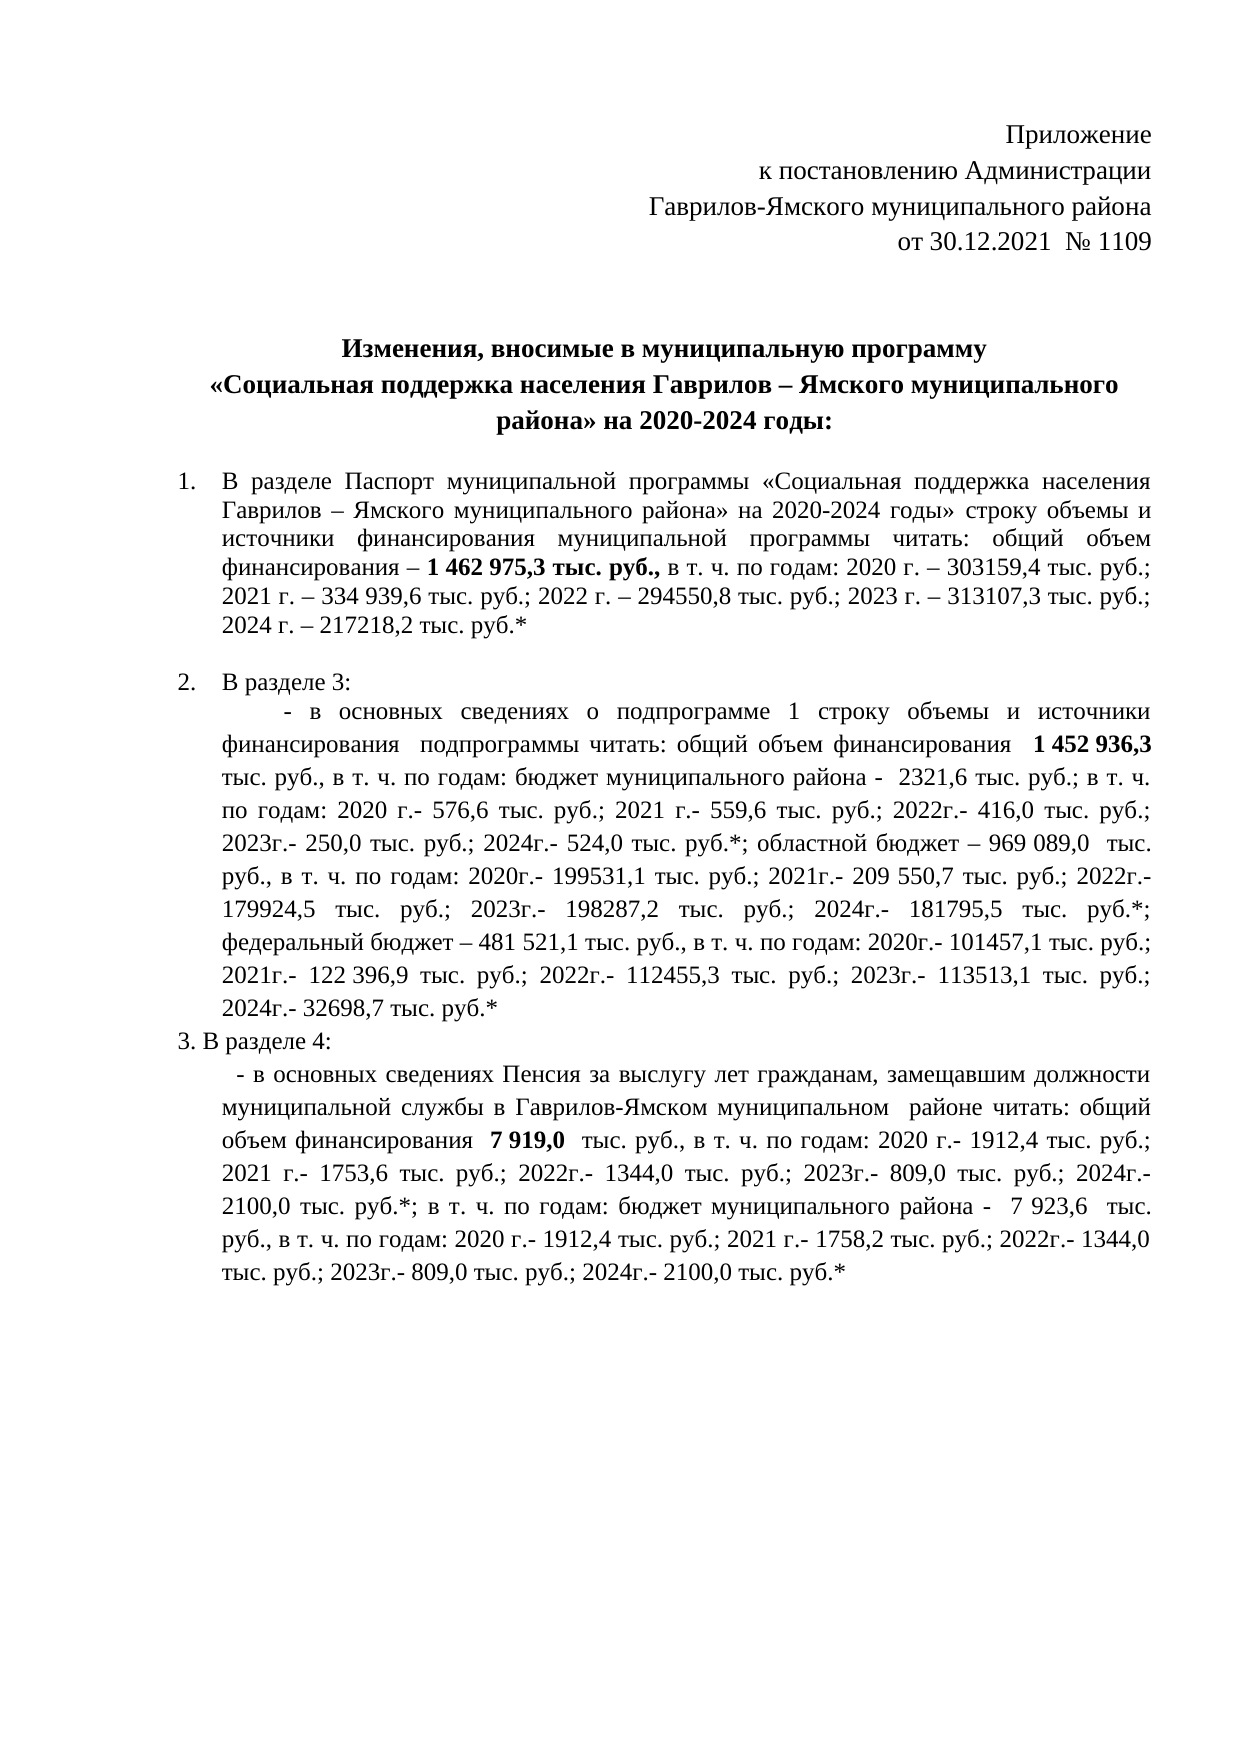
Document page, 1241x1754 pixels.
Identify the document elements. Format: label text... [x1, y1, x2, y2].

text «Социальная поддержка населения Гаврилов – Ямского муниципального района» на 2020-2024 годы: [177, 368, 1152, 435]
text от 30.12.2021 № 1109 [177, 225, 1152, 256]
text Изменения, вносимые в муниципальную программу [177, 332, 1152, 364]
list В разделе 3: [177, 667, 1152, 696]
list - в основных сведениях Пенсия за выслугу лет гражданам, замещавшим должности муниципальной службы в Гаврилов-Ямском муниципальном районе читать: общий объем финансирования 7 919,0 тыс. руб., в т. ч. по годам: 2020 г.- 1912,4 тыс. руб.; 2021 г.- 1753,6 тыс. руб.; 2022г.- 1344,0 тыс. руб.; 2023г.- 809,0 тыс. руб.; 2024г.- 2100,0 тыс. руб.*; в т. ч. по годам: бюджет муниципального района - 7 923,6 тыс. руб., в т. ч. по годам: 2020 г.- 1912,4 тыс. руб.; 2021 г.- 1758,2 тыс. руб.; 2022г.- 1344,0 тыс. руб.; 2023г.- 809,0 тыс. руб.; 2024г.- 2100,0 тыс. руб.* [177, 1059, 1152, 1286]
list В разделе Паспорт муниципальной программы «Социальная поддержка населения Гаврилов – Ямского муниципального района» на 2020-2024 годы» строку объемы и источники финансирования муниципальной программы читать: общий объем финансирования – 1 462 975,3 тыс. руб., в т. ч. по годам: 2020 г. – 303159,4 тыс. руб.; 2021 г. – 334 939,6 тыс. руб.; 2022 г. – 294550,8 тыс. руб.; 2023 г. – 313107,3 тыс. руб.; 2024 г. – 217218,2 тыс. руб.* [177, 466, 1152, 638]
text Приложение [177, 118, 1152, 149]
text к постановлению Администрации [177, 154, 1152, 185]
list - в основных сведениях о подпрограмме 1 строку объемы и источники финансирования подпрограммы читать: общий объем финансирования 1 452 936,3 тыс. руб., в т. ч. по годам: бюджет муниципального района - 2321,6 тыс. руб.; в т. ч. по годам: 2020 г.- 576,6 тыс. руб.; 2021 г.- 559,6 тыс. руб.; 2022г.- 416,0 тыс. руб.; 2023г.- 250,0 тыс. руб.; 2024г.- 524,0 тыс. руб.*; областной бюджет – 969 089,0 тыс. руб., в т. ч. по годам: 2020г.- 199531,1 тыс. руб.; 2021г.- 209 550,7 тыс. руб.; 2022г.- 179924,5 тыс. руб.; 2023г.- 198287,2 тыс. руб.; 2024г.- 181795,5 тыс. руб.*; федеральный бюджет – 481 521,1 тыс. руб., в т. ч. по годам: 2020г.- 101457,1 тыс. руб.; 2021г.- 122 396,9 тыс. руб.; 2022г.- 112455,3 тыс. руб.; 2023г.- 113513,1 тыс. руб.; 2024г.- 32698,7 тыс. руб.* [177, 696, 1152, 1022]
list 3. В разделе 4: [177, 1026, 1152, 1055]
text Гаврилов-Ямского муниципального района [177, 189, 1152, 221]
